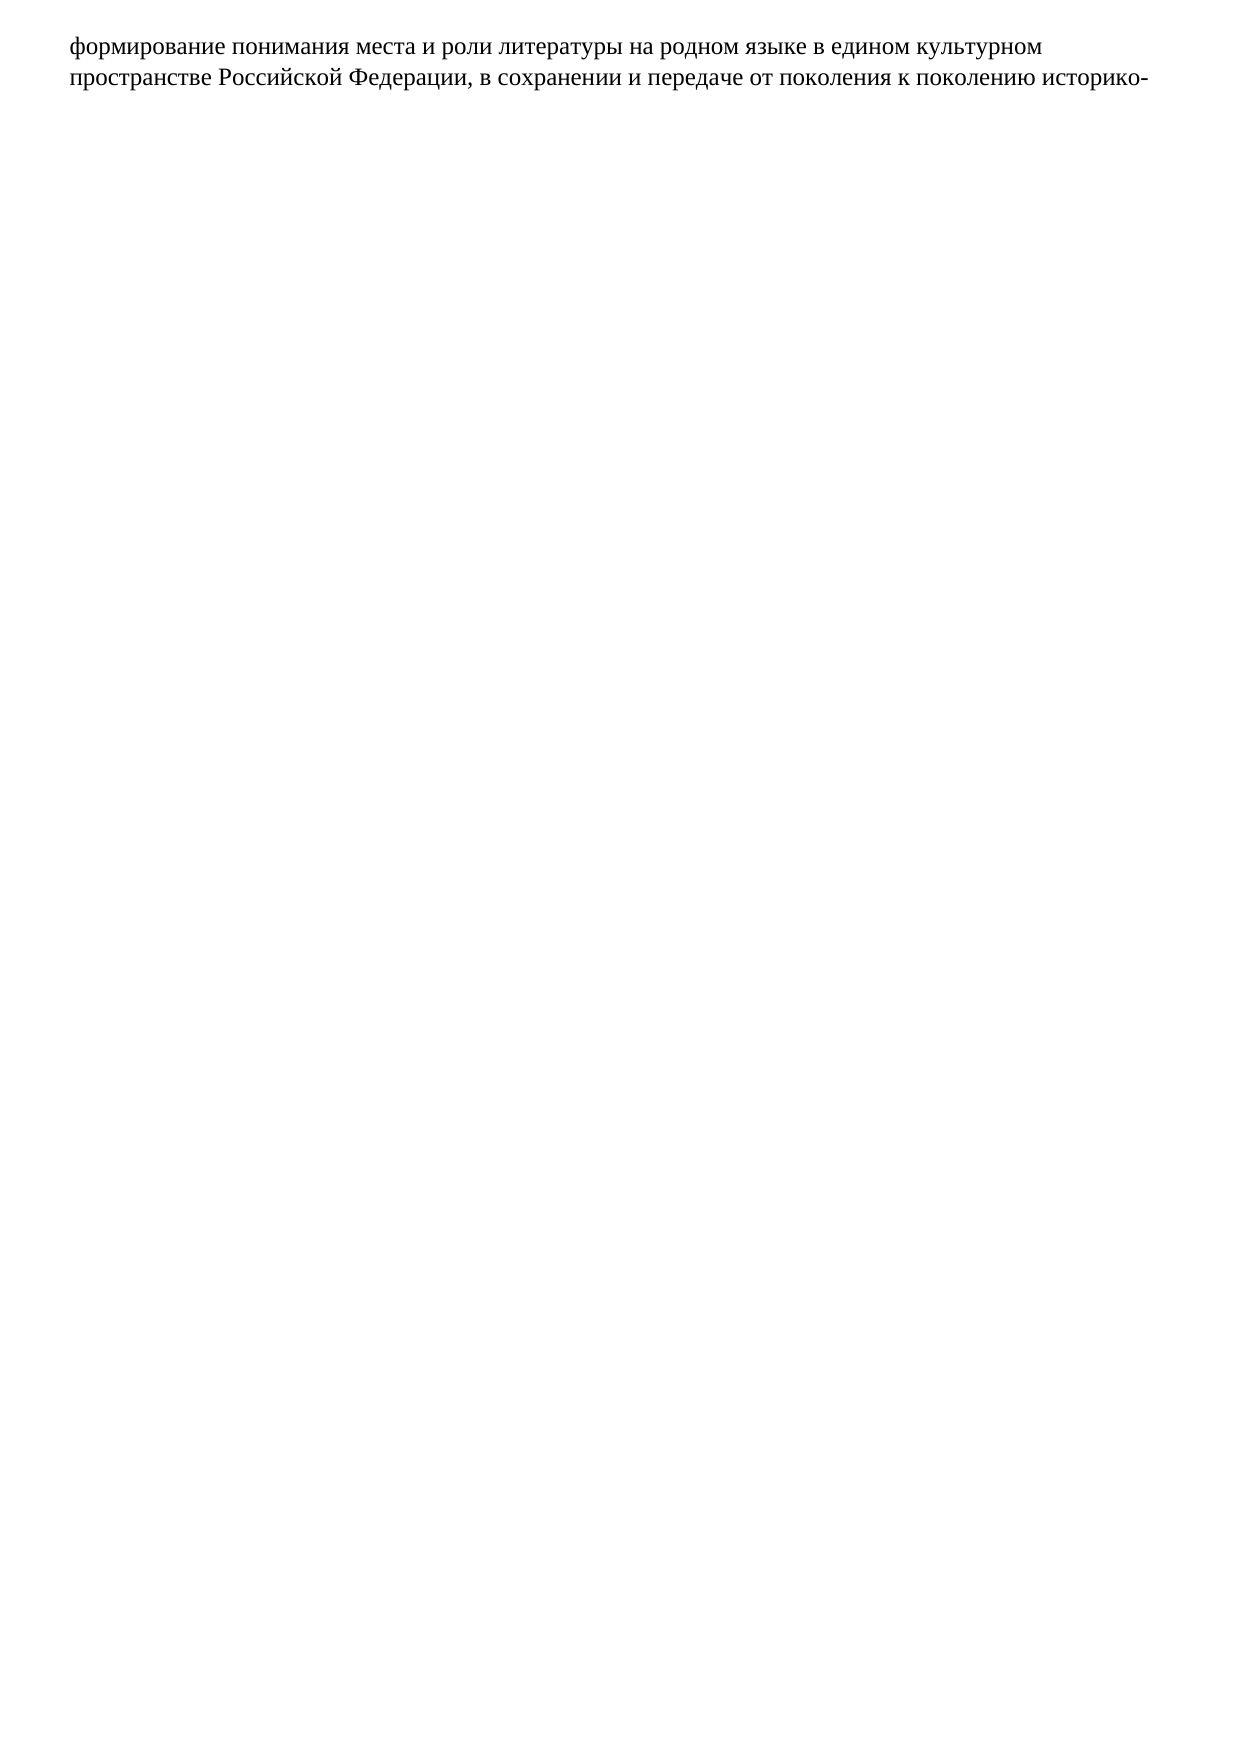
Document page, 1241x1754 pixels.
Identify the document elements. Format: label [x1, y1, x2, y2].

text [69, 31, 1158, 91]
